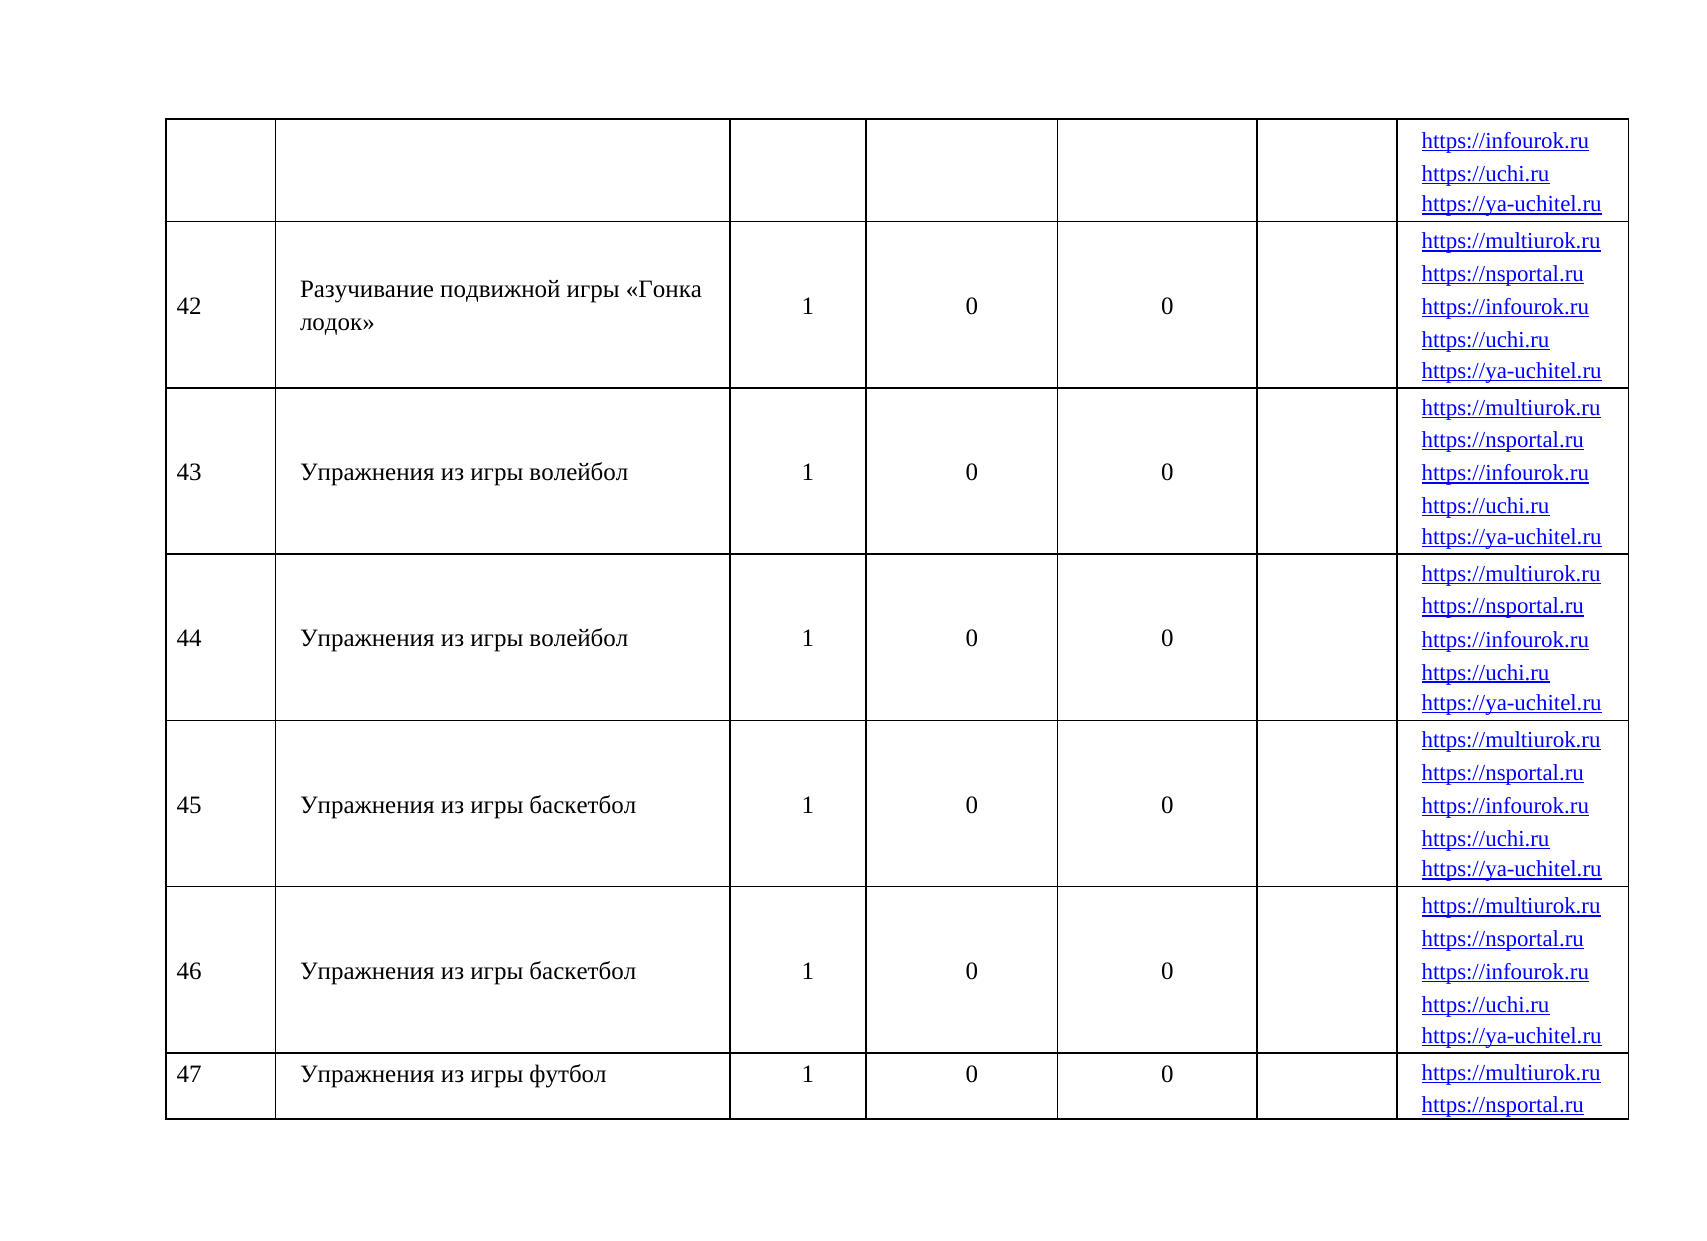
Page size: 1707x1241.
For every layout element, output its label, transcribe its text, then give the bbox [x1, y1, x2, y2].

table_cell 0 [867, 721, 1057, 886]
table_cell 1 [731, 1054, 865, 1118]
table_cell [1258, 555, 1396, 719]
table_cell 0 [1058, 222, 1256, 387]
table_cell Упражнения из игры волейбол [276, 389, 729, 553]
table_cell https://multiurok.ru https://nsportal.ru https://infourok.ru https://uchi.ru https://ya-uchitel.ru [1398, 555, 1628, 719]
table_cell 1 [731, 721, 865, 886]
table_cell Упражнения из игры баскетбол [276, 887, 729, 1052]
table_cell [1398, 222, 1628, 387]
table_cell 1 [731, 389, 865, 553]
table_cell 1 [731, 222, 865, 387]
table_cell [1258, 1054, 1396, 1118]
table_cell 0 [1058, 120, 1256, 221]
table_cell 0 [867, 222, 1057, 387]
table_cell [1258, 222, 1396, 387]
table_cell 0 [867, 389, 1057, 553]
table_cell 0 [1058, 389, 1256, 553]
table_cell 47 [167, 1054, 275, 1118]
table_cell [276, 222, 729, 387]
table_cell 1 [731, 887, 865, 1052]
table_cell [276, 120, 729, 221]
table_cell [276, 1054, 729, 1118]
table_cell 0 [1058, 1054, 1256, 1118]
table_cell Упражнения из игры волейбол [276, 555, 729, 719]
table_cell [1258, 389, 1396, 553]
table_cell 0 [867, 1054, 1057, 1118]
table_cell 41 [167, 120, 275, 221]
table_cell [1258, 120, 1396, 221]
table_cell 0 [867, 120, 1057, 221]
table_cell [1258, 721, 1396, 886]
table_cell 44 [167, 555, 275, 719]
table_cell 46 [167, 887, 275, 1052]
table_cell 0 [867, 555, 1057, 719]
table_cell Упражнения из игры баскетбол [276, 721, 729, 886]
table_cell 0 [867, 887, 1057, 1052]
table_cell [1258, 887, 1396, 1052]
table_cell 43 [167, 389, 275, 553]
table_cell 1 [731, 555, 865, 719]
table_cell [1398, 120, 1628, 221]
table_cell 1 [731, 120, 865, 221]
table_cell 42 [167, 222, 275, 387]
table_cell 45 [167, 721, 275, 886]
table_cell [1398, 887, 1628, 1052]
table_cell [1398, 1054, 1628, 1118]
table_cell 0 [1058, 887, 1256, 1052]
table_cell 0 [1058, 555, 1256, 719]
table_cell https://multiurok.ru https://nsportal.ru https://infourok.ru https://uchi.ru https://ya-uchitel.ru [1398, 721, 1628, 886]
table_cell https://multiurok.ru https://nsportal.ru https://infourok.ru https://uchi.ru https://ya-uchitel.ru [1398, 389, 1628, 553]
table_cell 0 [1058, 721, 1256, 886]
